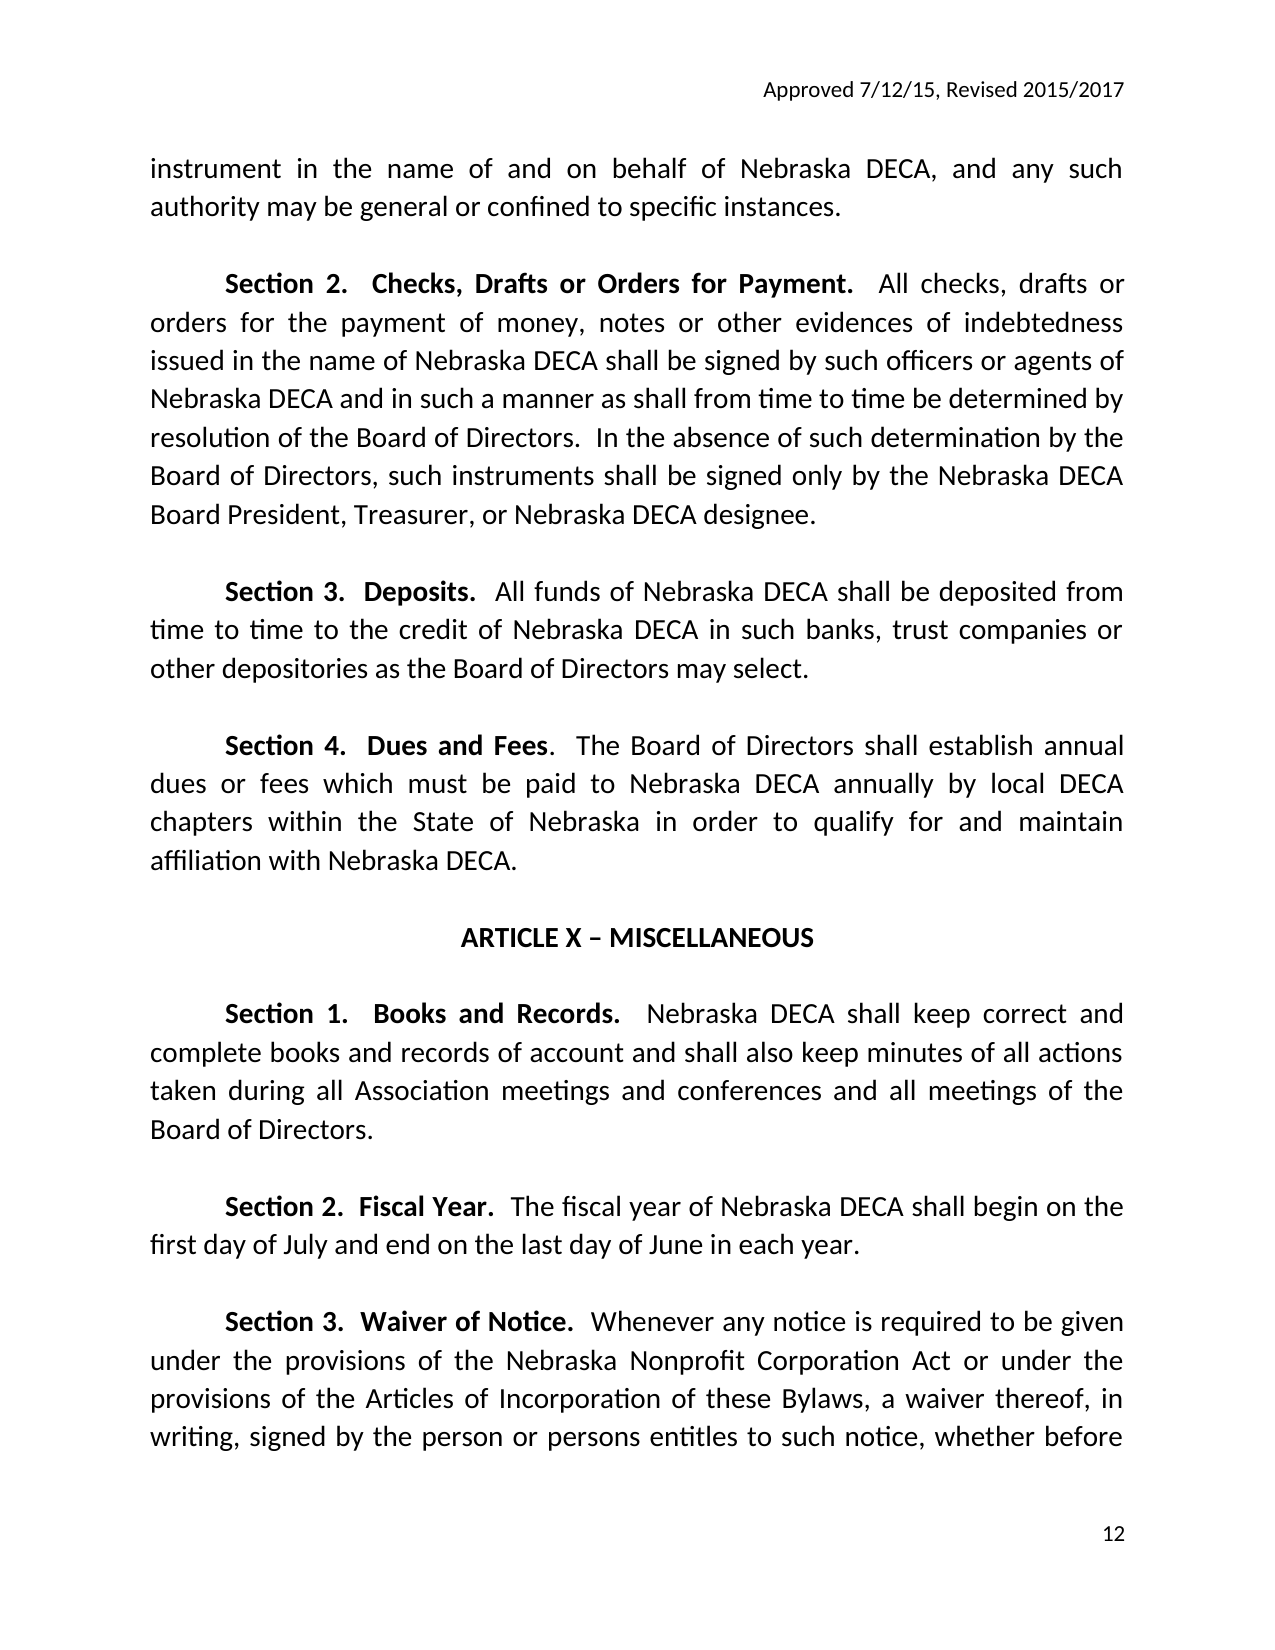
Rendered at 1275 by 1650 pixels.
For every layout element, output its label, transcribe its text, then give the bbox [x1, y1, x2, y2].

list Section 4. Dues and Fees. The Board of Directors shall establish annual dues or fees which must be paid to Nebraska DECA annually by local DECA chapters within the State of Nebraska in order to qualify for and maintain affiliation with Nebraska DECA. [150, 727, 1125, 877]
list Section 3. Deposits. All funds of Nebraska DECA shall be deposited from time to time to the credit of Nebraska DECA in such banks, trust companies or other depositories as the Board of Directors may select. [150, 573, 1125, 685]
list Section 2. Checks, Drafts or Orders for Payment. All checks, drafts or orders for the payment of money, notes or other evidences of indebtedness issued in the name of Nebraska DECA shall be signed by such officers or agents of Nebraska DECA and in such a manner as shall from time to time be determined by resolution of the Board of Directors. In the absence of such determination by the Board of Directors, such instruments shall be signed only by the Nebraska DECA Board President, Treasurer, or Nebraska DECA designee. [150, 265, 1125, 532]
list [150, 1303, 1125, 1454]
list Section 2. Fiscal Year. The fiscal year of Nebraska DECA shall begin on the first day of July and end on the last day of June in each year. [150, 1188, 1125, 1262]
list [150, 150, 1125, 224]
list ARTICLE X – MISCELLANEOUS [150, 919, 1125, 954]
list Section 1. Books and Records. Nebraska DECA shall keep correct and complete books and records of account and shall also keep minutes of all actions taken during all Association meetings and conferences and all meetings of the Board of Directors. [150, 996, 1125, 1147]
